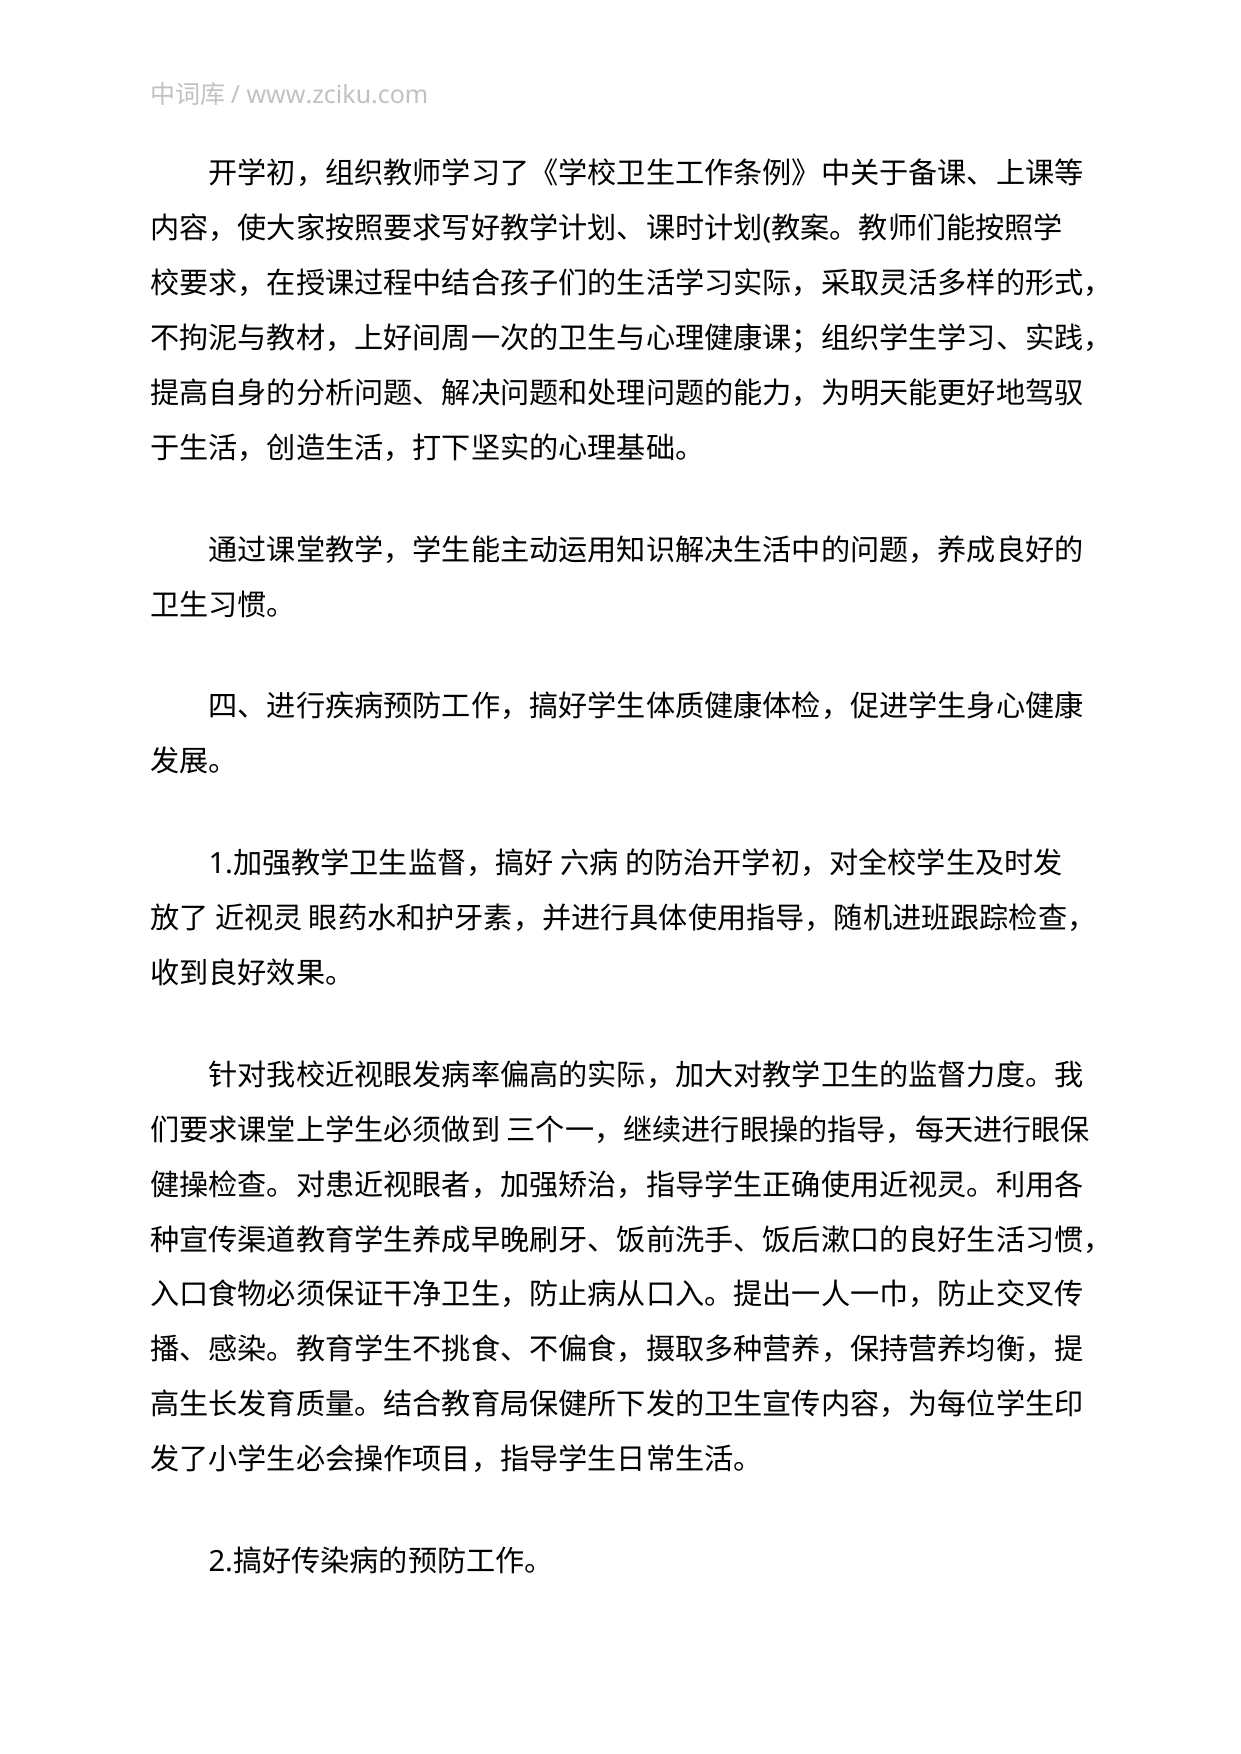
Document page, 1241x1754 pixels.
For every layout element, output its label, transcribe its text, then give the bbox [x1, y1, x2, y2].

text 通过课堂教学，学生能主动运用知识解决生活中的问题，养成良好的卫生习惯。 [150, 526, 1090, 623]
text 针对我校近视眼发病率偏高的实际，加大对教学卫生的监督力度。我们要求课堂上学生必须做到 三个一，继续进行眼操的指导，每天进行眼保健操检查。对患近视眼者，加强矫治，指导学生正确使用近视灵。利用各种宣传渠道教育学生养成早晚刷牙、饭前洗手、饭后漱口的良好生活习惯，入口食物必须保证干净卫生，防止病从口入。提出一人一巾，防止交叉传播、感染。教育学生不挑食、不偏食，摄取多种营养，保持营养均衡，提高生长发育质量。结合教育局保健所下发的卫生宣传内容，为每位学生印发了小学生必会操作项目，指导学生日常生活。 [150, 1051, 1090, 1478]
text 2.搞好传染病的预防工作。 [150, 1537, 1090, 1580]
text 开学初，组织教师学习了《学校卫生工作条例》中关于备课、上课等内容，使大家按照要求写好教学计划、课时计划(教案。教师们能按照学校要求，在授课过程中结合孩子们的生活学习实际，采取灵活多样的形式，不拘泥与教材，上好间周一次的卫生与心理健康课；组织学生学习、实践，提高自身的分析问题、解决问题和处理问题的能力，为明天能更好地驾驭于生活，创造生活，打下坚实的心理基础。 [150, 150, 1090, 467]
text 四、进行疾病预防工作，搞好学生体质健康体检，促进学生身心健康发展。 [150, 683, 1090, 780]
text 1.加强教学卫生监督，搞好 六病 的防治开学初，对全校学生及时发放了 近视灵 眼药水和护牙素，并进行具体使用指导，随机进班跟踪检查，收到良好效果。 [150, 840, 1090, 992]
